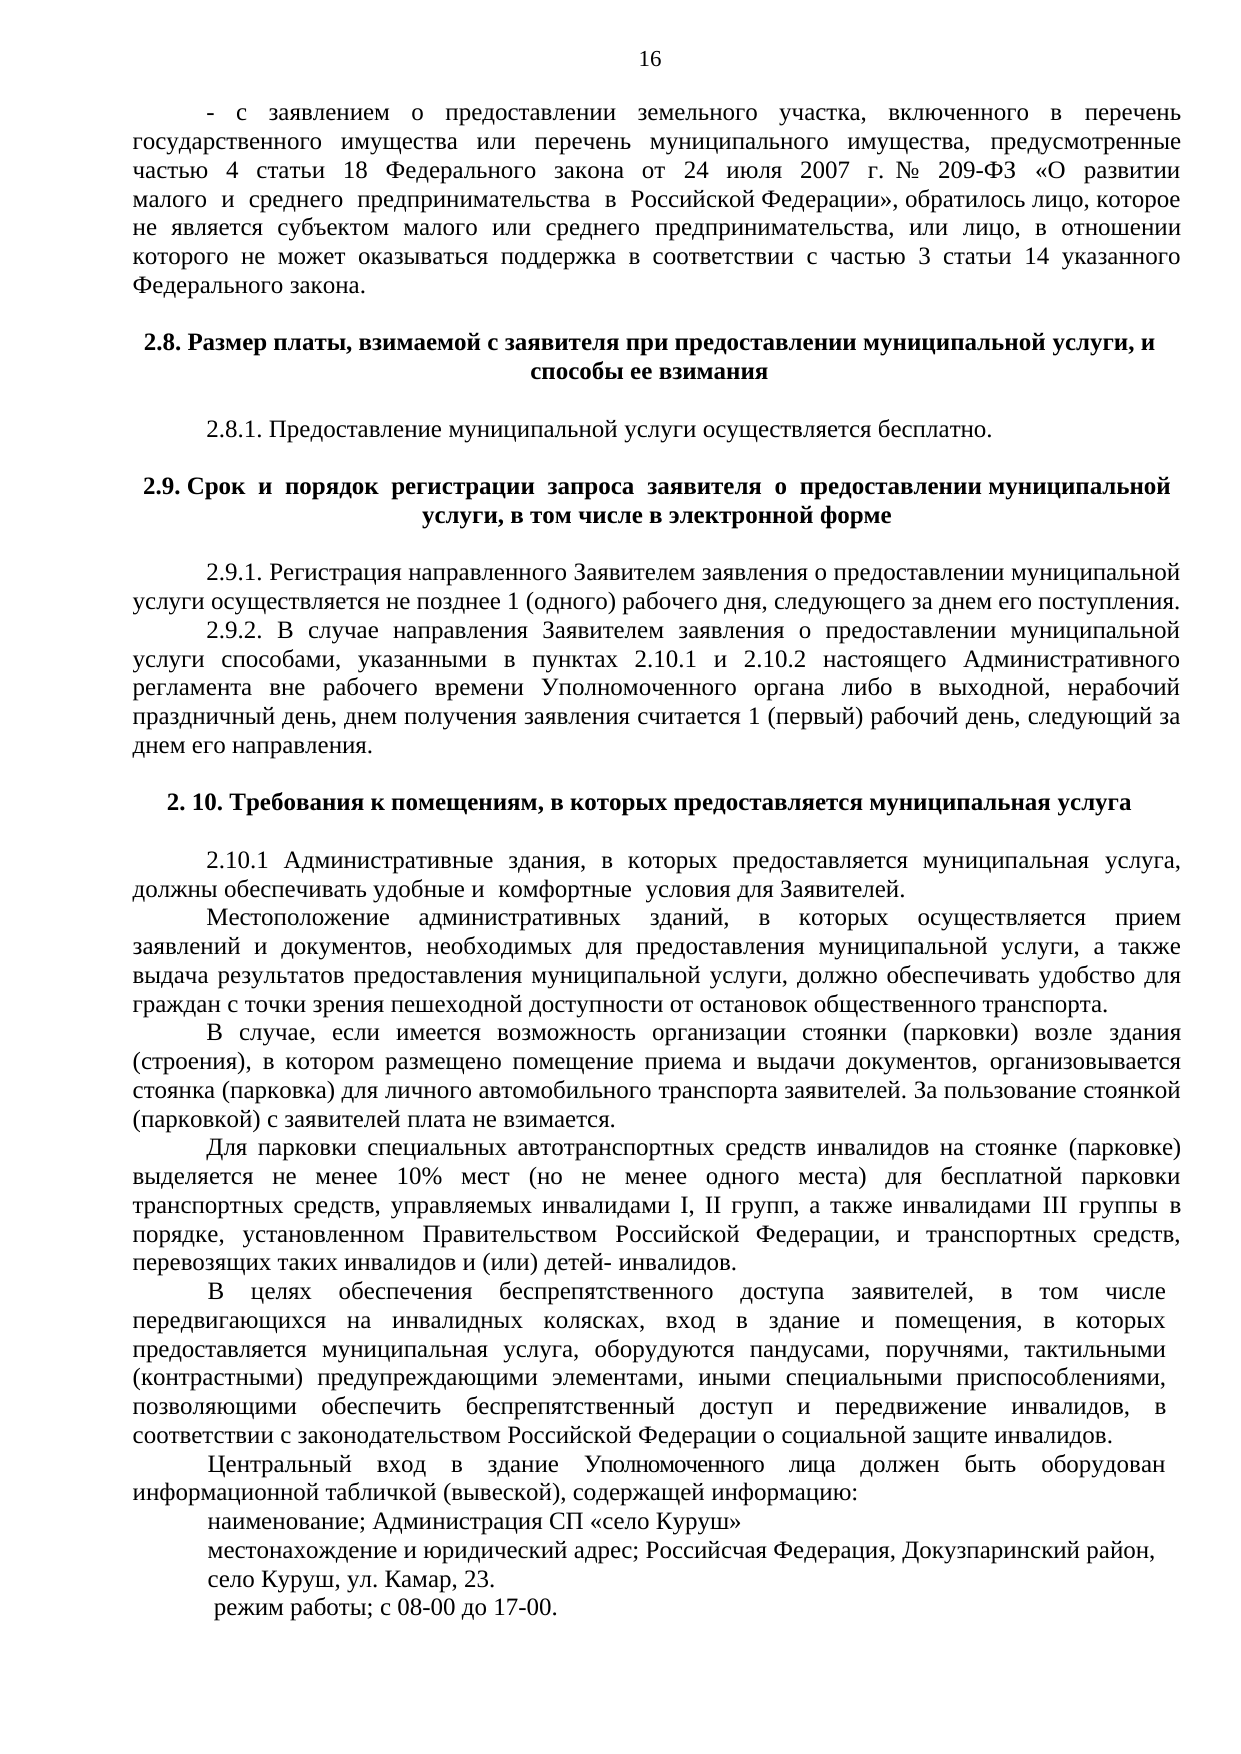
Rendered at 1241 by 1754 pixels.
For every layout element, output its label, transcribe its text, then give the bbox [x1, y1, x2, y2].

text 2.9. Срок и порядок регистрации запроса заявителя о предоставлении муниципальной услуги, в том числе в электронной форме [132, 471, 1181, 529]
text режим работы; с 08-00 до 17-00. [207, 1592, 1172, 1621]
text наименование; Администрация СП «село Куруш» [207, 1506, 1181, 1535]
text В целях обеспечения беспрепятственного доступа заявителей, в том числе передвигающихся на инвалидных колясках, вход в здание и помещения, в которых предоставляется муниципальная услуга, оборудуются пандусами, поручнями, тактильными (контрастными) предупреждающими элементами, иными специальными приспособлениями, позволяющими обеспечить беспрепятственный доступ и передвижение инвалидов, в соответствии с законодательством Российской Федерации о социальной защите инвалидов. [132, 1276, 1166, 1449]
text 2.8. Размер платы, взимаемой с заявителя при предоставлении муниципальной услуги, и способы ее взимания [131, 327, 1167, 385]
list 2.8.1. Предоставление муниципальной услуги осуществляется бесплатно. [206, 414, 1166, 442]
list 2.10.1 Административные здания, в которых предоставляется муниципальная услуга, должны обеспечивать удобные и комфортные условия для Заявителей. [132, 845, 1181, 902]
list 2.9.2. В случае направления Заявителем заявления о предоставлении муниципальной услуги способами, указанными в пунктах 2.10.1 и 2.10.2 настоящего Административного регламента вне рабочего времени Уполномоченного органа либо в выходной, нерабочий праздничный день, днем получения заявления считается 1 (первый) рабочий день, следующий за днем его направления. [132, 615, 1181, 759]
list В случае, если имеется возможность организации стоянки (парковки) возле здания (строения), в котором размещено помещение приема и выдачи документов, организовывается стоянка (парковка) для личного автомобильного транспорта заявителей. За пользование стоянкой (парковкой) с заявителей плата не взимается. [132, 1017, 1181, 1132]
text 2. 10. Требования к помещениям, в которых предоставляется муниципальная услуга [131, 787, 1167, 816]
list Для парковки специальных автотранспортных средств инвалидов на стоянке (парковке) выделяется не менее 10% мест (но не менее одного места) для бесплатной парковки транспортных средств, управляемых инвалидами I, II групп, а также инвалидами III группы в порядке, установленном Правительством Российской Федерации, и транспортных средств, перевозящих таких инвалидов и (или) детей- инвалидов. [132, 1132, 1181, 1276]
list Местоположение административных зданий, в которых осуществляется прием заявлений и документов, необходимых для предоставления муниципальной услуги, а также выдача результатов предоставления муниципальной услуги, должно обеспечивать удобство для граждан с точки зрения пешеходной доступности от остановок общественного транспорта. [132, 902, 1181, 1017]
text Центральный вход в здание Уполномоченного лица должен быть оборудован информационной табличкой (вывеской), содержащей информацию: [132, 1449, 1166, 1506]
list 2.9.1. Регистрация направленного Заявителем заявления о предоставлении муниципальной услуги осуществляется не позднее 1 (одного) рабочего дня, следующего за днем его поступления. [132, 557, 1181, 615]
text местонахождение и юридический адрес; Российсчая Федерация, Докузпаринский район, село Куруш, ул. Камар, 23. [207, 1535, 1172, 1592]
list - с заявлением о предоставлении земельного участка, включенного в перечень государственного имущества или перечень муниципального имущества, предусмотренные частью 4 статьи 18 Федерального закона от 24 июля 2007 г. № 209-ФЗ «О развитии малого и среднего предпринимательства в Российской Федерации», обратилось лицо, которое не является субъектом малого или среднего предпринимательства, или лицо, в отношении которого не может оказываться поддержка в соответствии с частью 3 статьи 14 указанного Федерального закона. [132, 97, 1181, 299]
